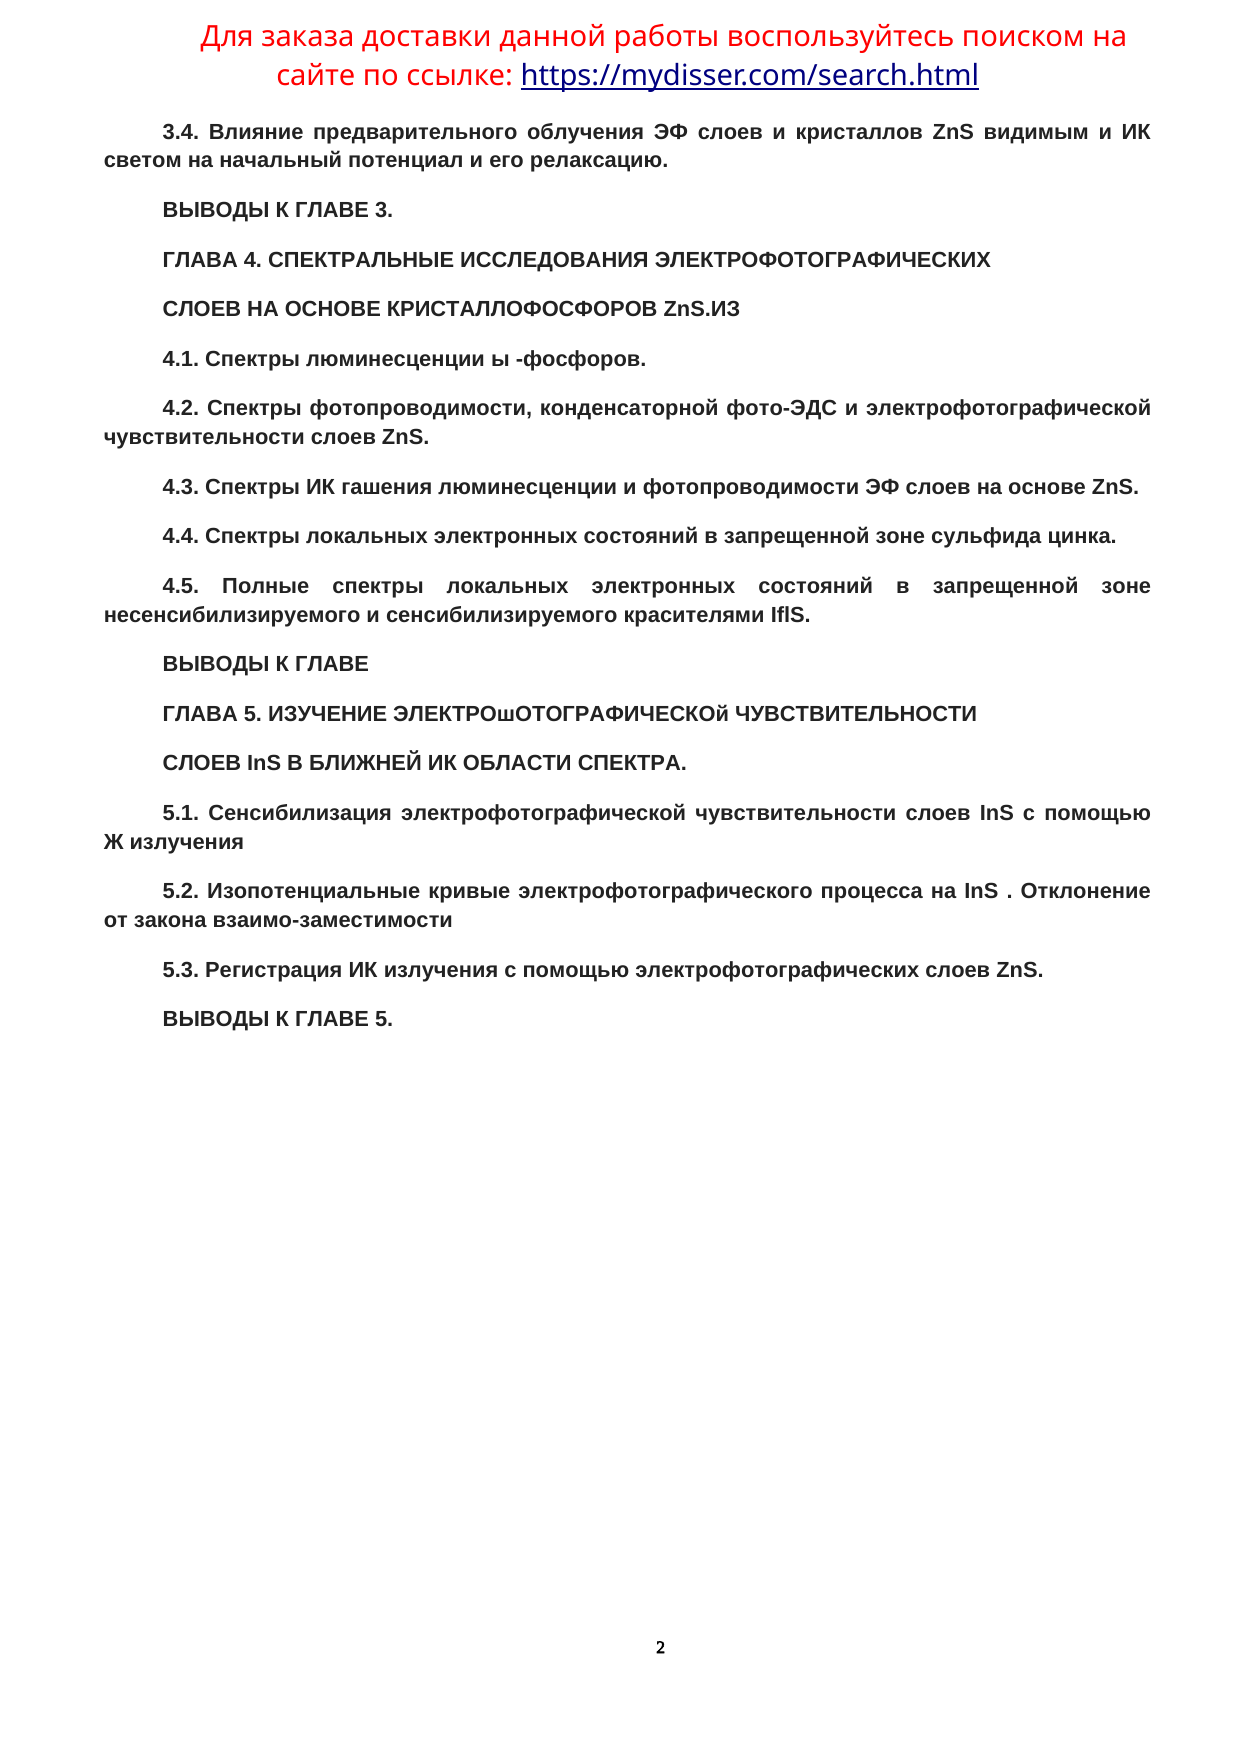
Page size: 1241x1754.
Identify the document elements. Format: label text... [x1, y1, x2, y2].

text СЛОЕВ НА ОСНОВЕ КРИСТАЛЛОФОСФОРОВ ZnS.ИЗ [103, 292, 1152, 321]
text СЛОЕВ InS В БЛИЖНЕЙ ИК ОБЛАСТИ СПЕКТРА. [103, 747, 1152, 775]
text 4.3. Спектры ИК гашения люминесценции и фотопроводимости ЭФ слоев на основе ZnS. [103, 470, 1152, 499]
text ГЛАВА 5. ИЗУЧЕНИЕ ЭЛЕКТРОшОТОГРАФИЧЕСКОй ЧУВСТВИТЕЛЬНОСТИ [103, 697, 1152, 726]
text 5.3. Регистрация ИК излучения с помощью электрофотографических слоев ZnS. [103, 953, 1152, 982]
text 4.1. Спектры люминесценции ы -фосфоров. [103, 342, 1152, 371]
text 4.2. Спектры фотопроводимости, конденсаторной фото-ЭДС и электрофотографической чувствительности слоев ZnS. [103, 392, 1152, 449]
text 4.5. Полные спектры локальных электронных состояний в запрещенной зоне несенсибилизируемого и сенсибилизируемого красителями IflS. [103, 569, 1152, 627]
text ВЫВОДЫ К ГЛАВЕ [103, 647, 1152, 676]
text 4.4. Спектры локальных электронных состояний в запрещенной зоне сульфида цинка. [103, 519, 1152, 548]
text ВЫВОДЫ К ГЛАВЕ 5. [103, 1002, 1152, 1031]
text 5.2. Изопотенциальные кривые электрофотографического процесса на InS . Отклонение от закона взаимо-заместимости [103, 874, 1152, 932]
text 3.4. Влияние предварительного облучения ЭФ слоев и кристаллов ZnS видимым и ИК светом на начальный потенциал и его релаксацию. [103, 115, 1152, 172]
text 5.1. Сенсибилизация электрофотографической чувствительности слоев InS с помощью Ж излучения [103, 796, 1152, 854]
text ГЛАВА 4. СПЕКТРАЛЬНЫЕ ИССЛЕДОВАНИЯ ЭЛЕКТРОФОТОГРАФИЧЕСКИХ [103, 243, 1152, 272]
text ВЫВОДЫ К ГЛАВЕ 3. [103, 193, 1152, 222]
